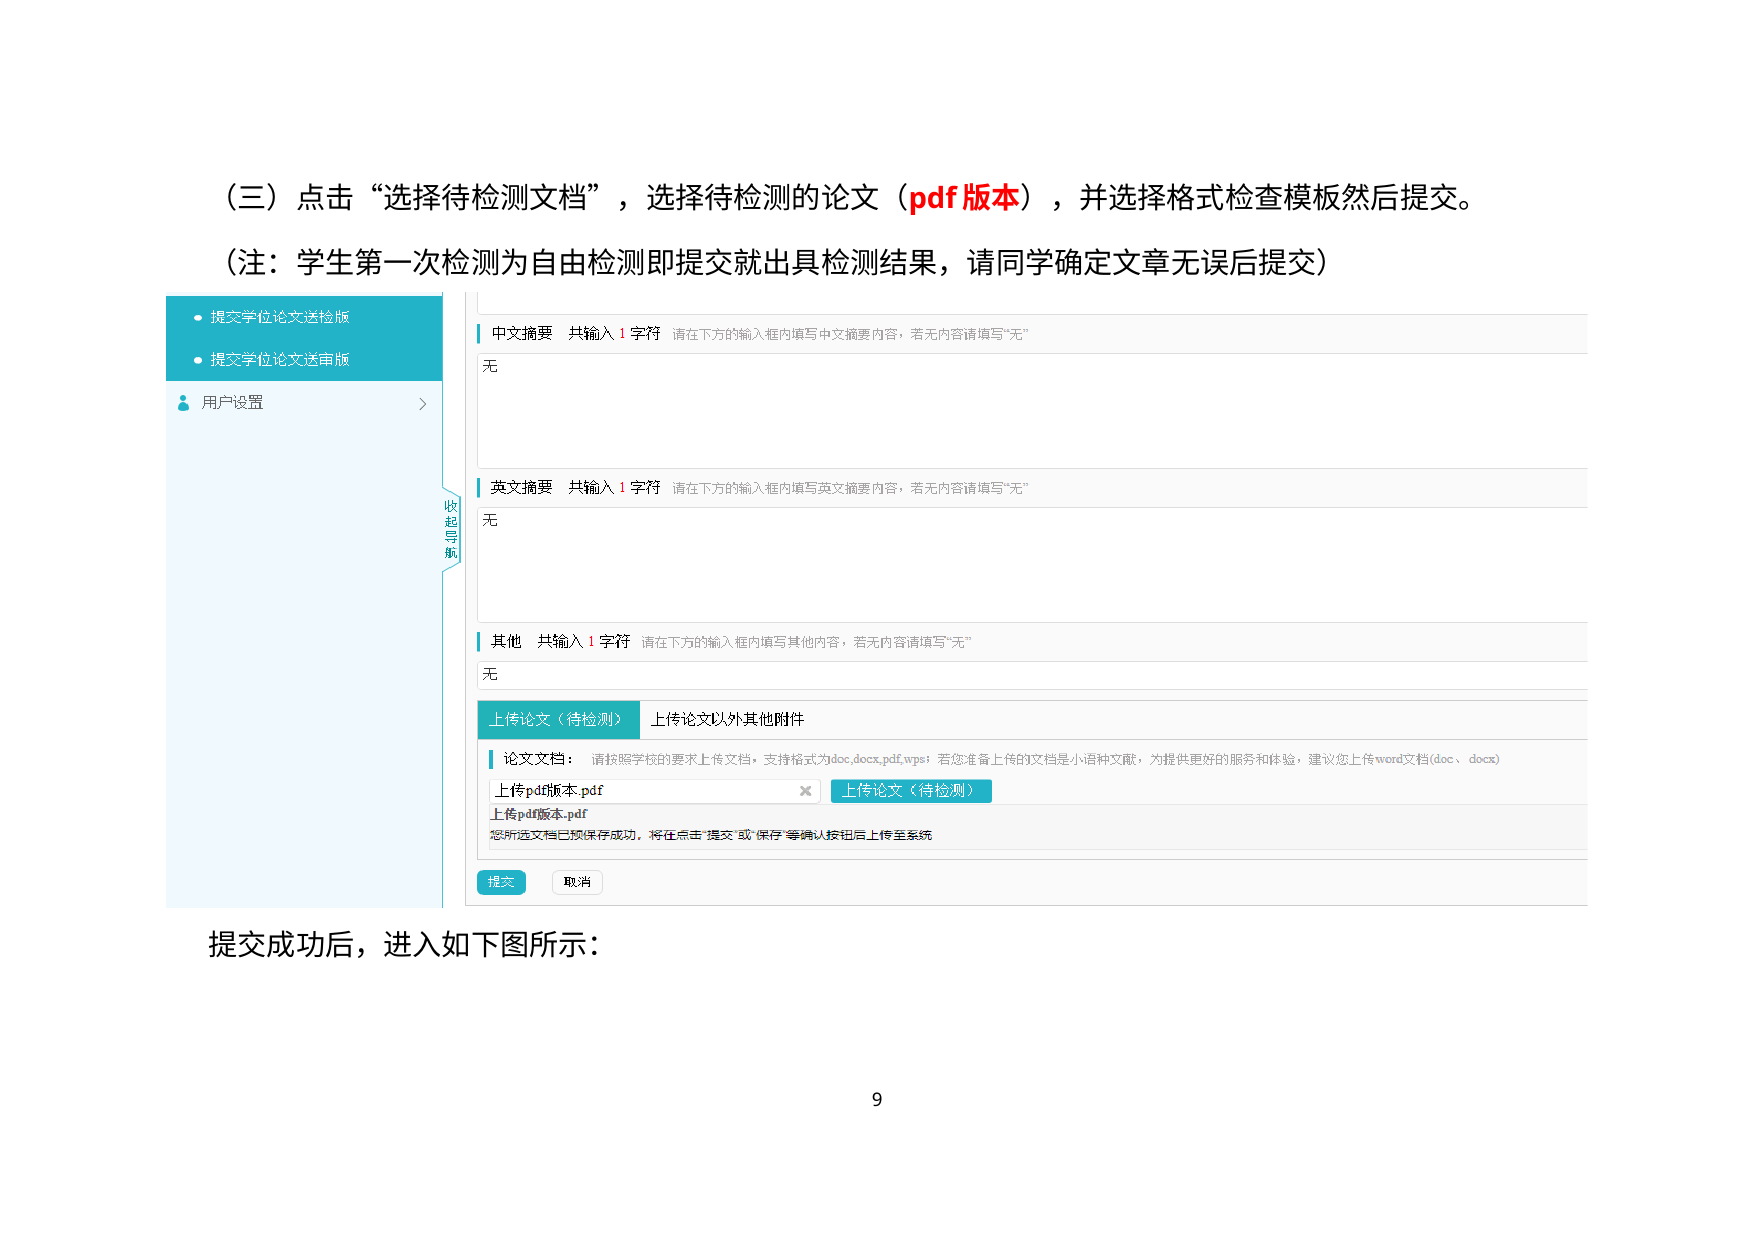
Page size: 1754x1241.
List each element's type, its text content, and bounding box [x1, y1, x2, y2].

picture [166, 292, 1588, 908]
list 提交成功后，进入如下图所示： [150, 910, 1641, 975]
list （三）点击“选择待检测文档”，选择待检测的论文（pdf版本），并选择格式检查模板然后提交。 [150, 163, 1641, 228]
list （注：学生第一次检测为自由检测即提交就出具检测结果，请同学确定文章无误后提交） [150, 228, 1641, 293]
